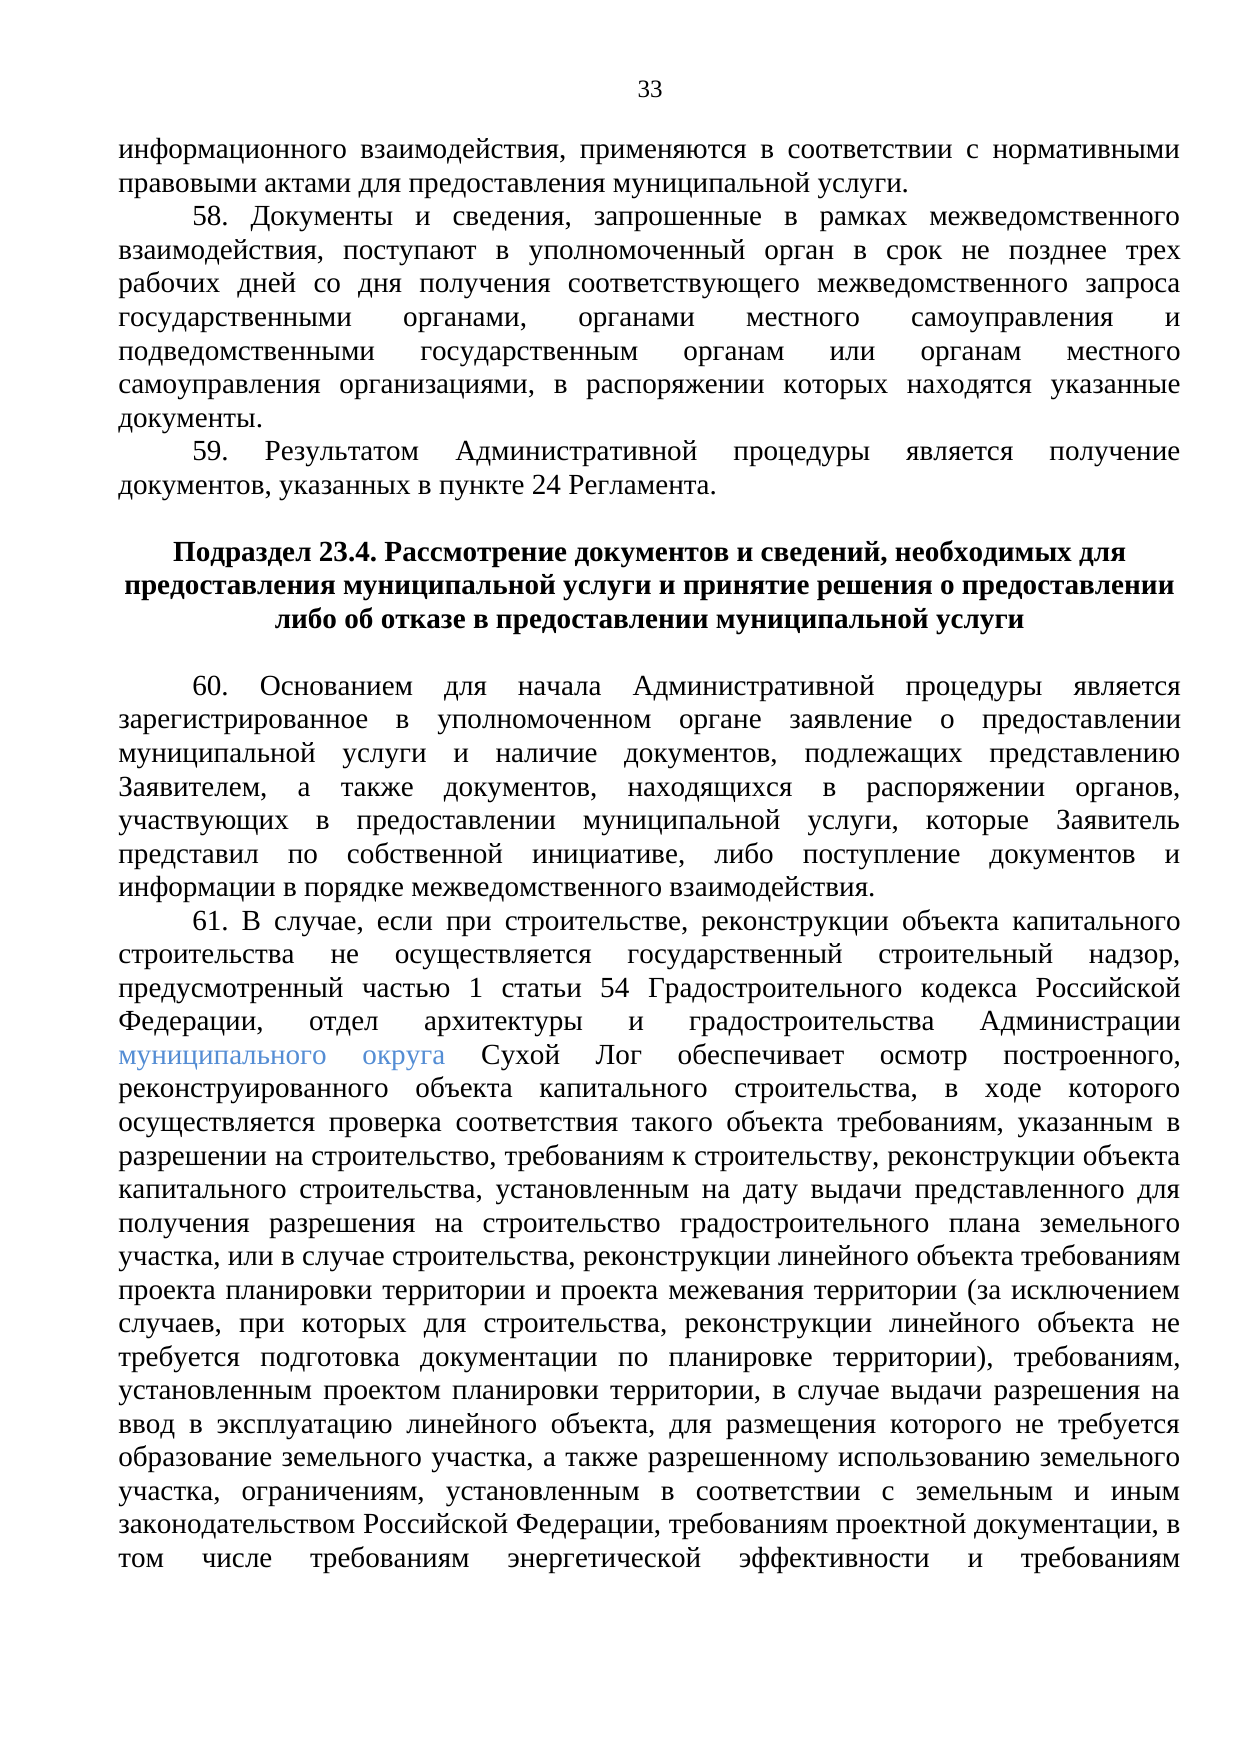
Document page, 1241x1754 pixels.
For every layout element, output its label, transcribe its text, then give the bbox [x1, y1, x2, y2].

text 59. Результатом Административной процедуры является получение документов, указанных в пункте 24 Регламента. [118, 433, 1181, 500]
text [118, 131, 1181, 198]
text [118, 903, 1181, 1574]
text Подраздел 23.4. Рассмотрение документов и сведений, необходимых для предоставления муниципальной услуги и принятие решения о предоставлении либо об отказе в предоставлении муниципальной услуги [118, 534, 1181, 634]
text 58. Документы и сведения, запрошенные в рамках межведомственного взаимодействия, поступают в уполномоченный орган в срок не позднее трех рабочих дней со дня получения соответствующего межведомственного запроса государственными органами, органами местного самоуправления и подведомственными государственным органам или органам местного самоуправления организациями, в распоряжении которых находятся указанные документы. [118, 198, 1181, 433]
text 60. Основанием для начала Административной процедуры является зарегистрированное в уполномоченном органе заявление о предоставлении муниципальной услуги и наличие документов, подлежащих представлению Заявителем, а также документов, находящихся в распоряжении органов, участвующих в предоставлении муниципальной услуги, которые Заявитель представил по собственной инициативе, либо поступление документов и информации в порядке межведомственного взаимодействия. [118, 668, 1181, 903]
